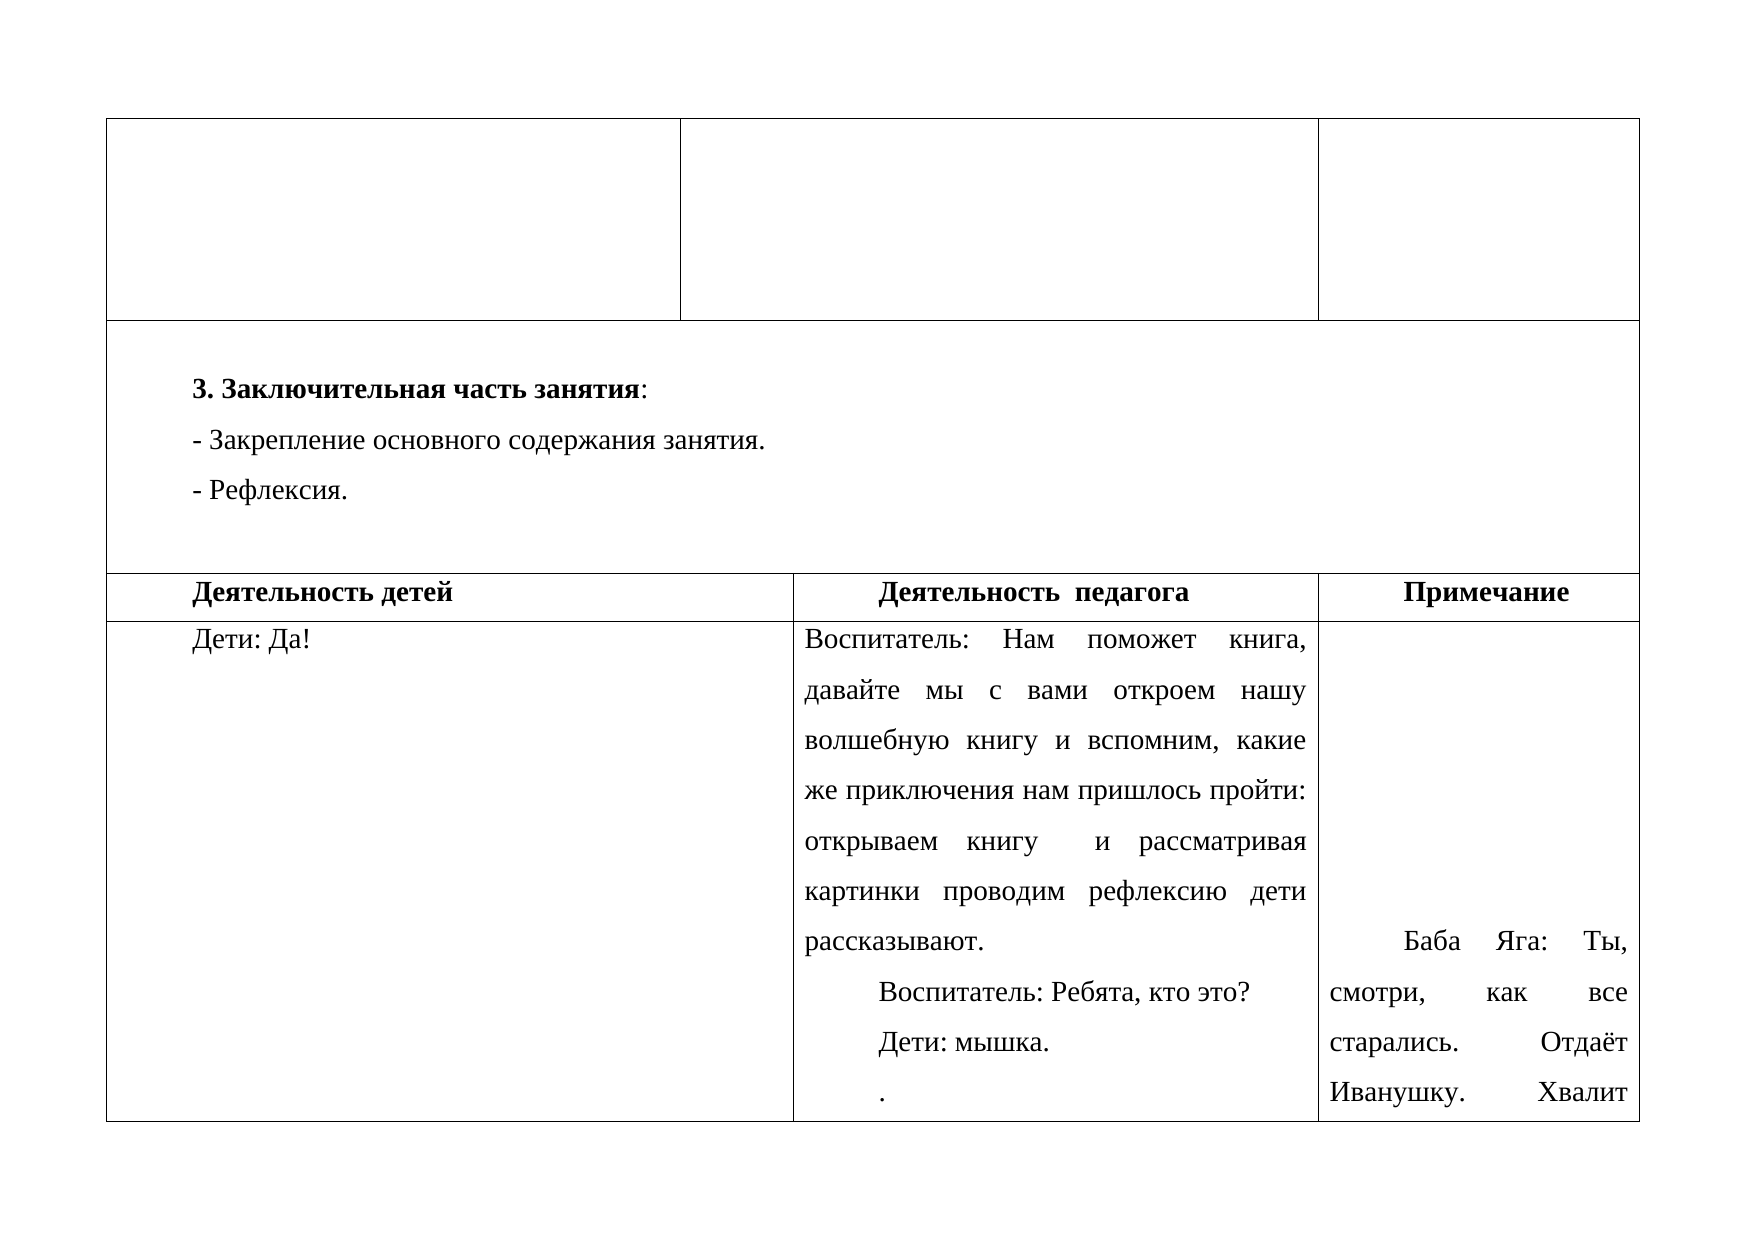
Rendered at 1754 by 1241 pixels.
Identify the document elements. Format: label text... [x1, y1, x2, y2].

table_cell 3. Заключительная часть занятия: - Закрепление основного содержания занятия. - Рефлексия. [107, 321, 1639, 573]
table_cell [107, 119, 680, 320]
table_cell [681, 119, 1318, 320]
table_cell Деятельность детей [107, 574, 793, 621]
table_cell Деятельность педагога [794, 574, 1318, 621]
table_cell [794, 622, 1318, 1121]
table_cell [1319, 119, 1639, 320]
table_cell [107, 622, 793, 1121]
table_cell Примечание [1319, 574, 1639, 621]
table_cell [1319, 622, 1639, 1121]
